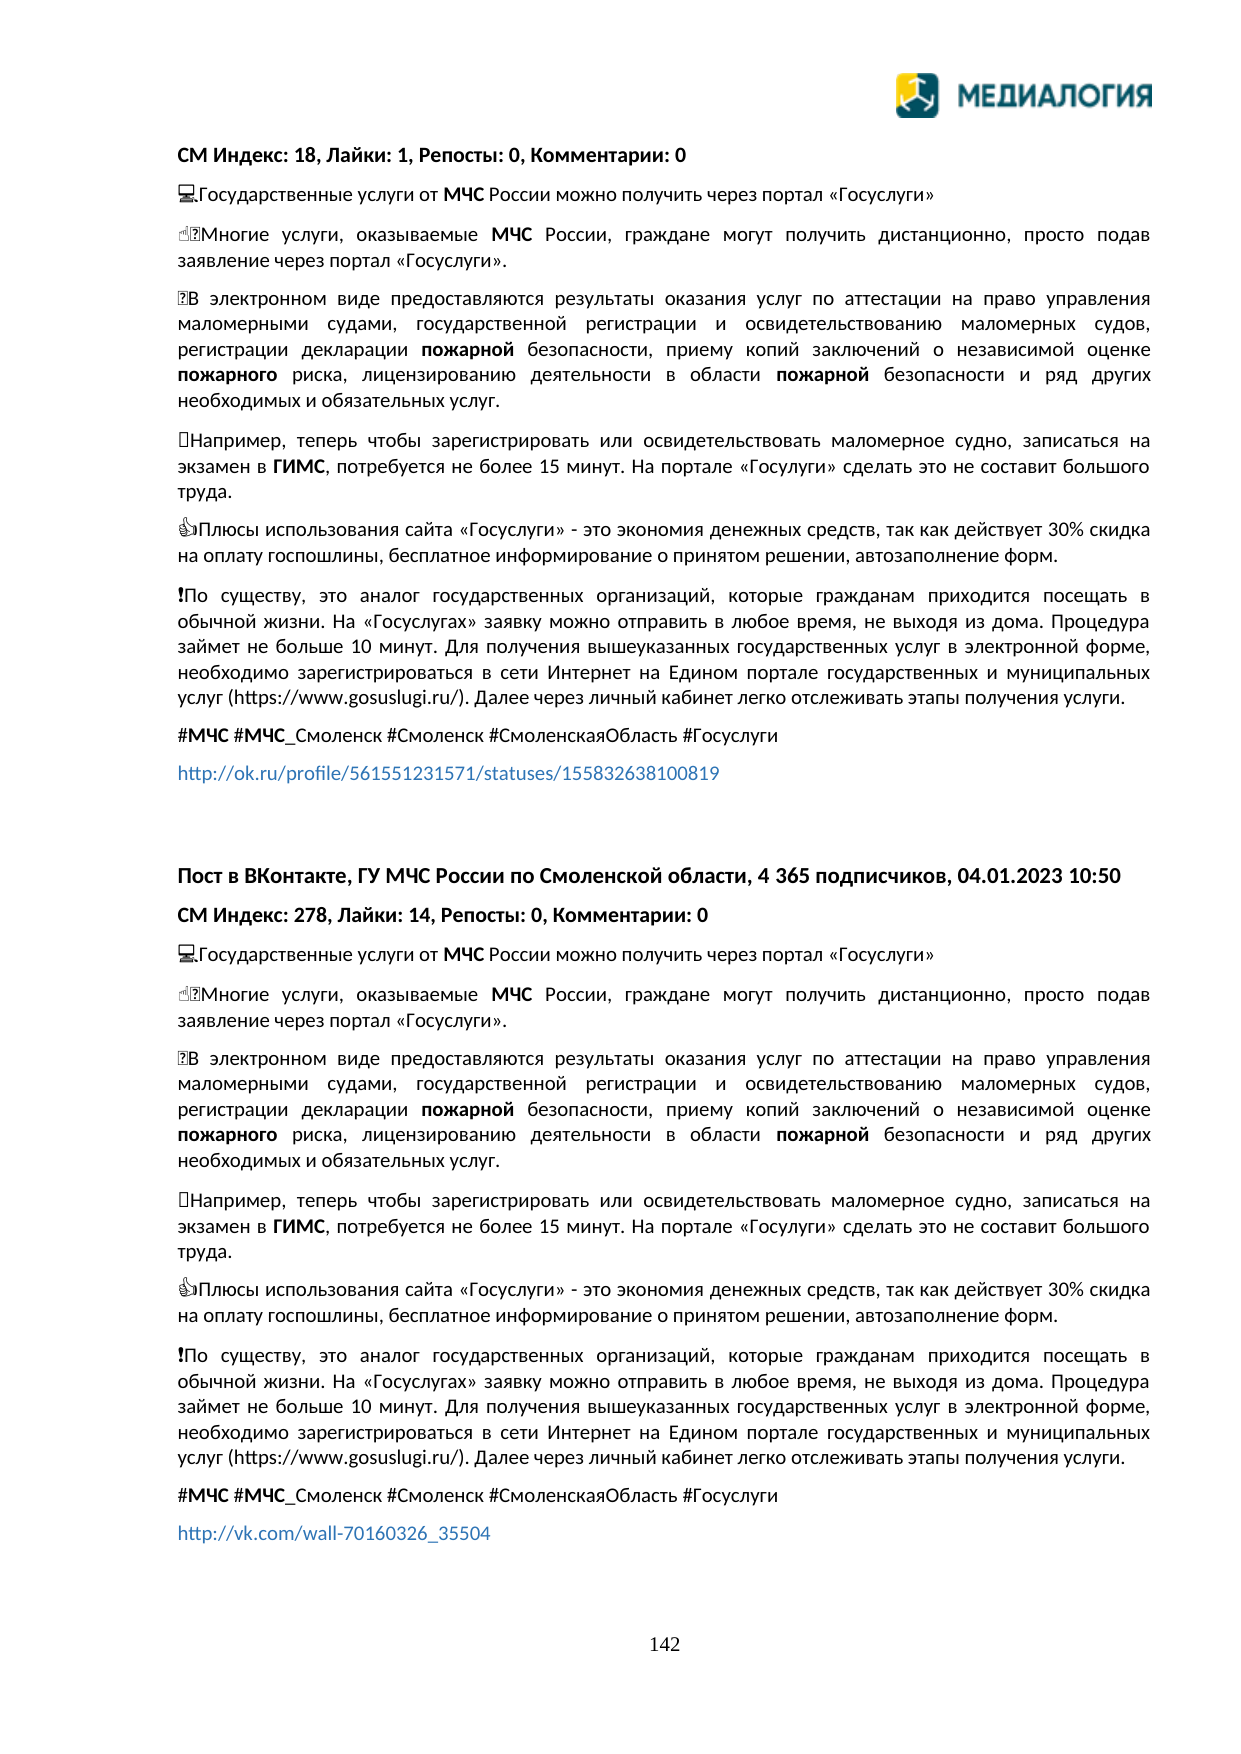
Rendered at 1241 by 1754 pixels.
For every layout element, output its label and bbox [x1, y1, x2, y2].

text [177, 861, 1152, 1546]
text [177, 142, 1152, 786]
picture [896, 73, 1152, 118]
